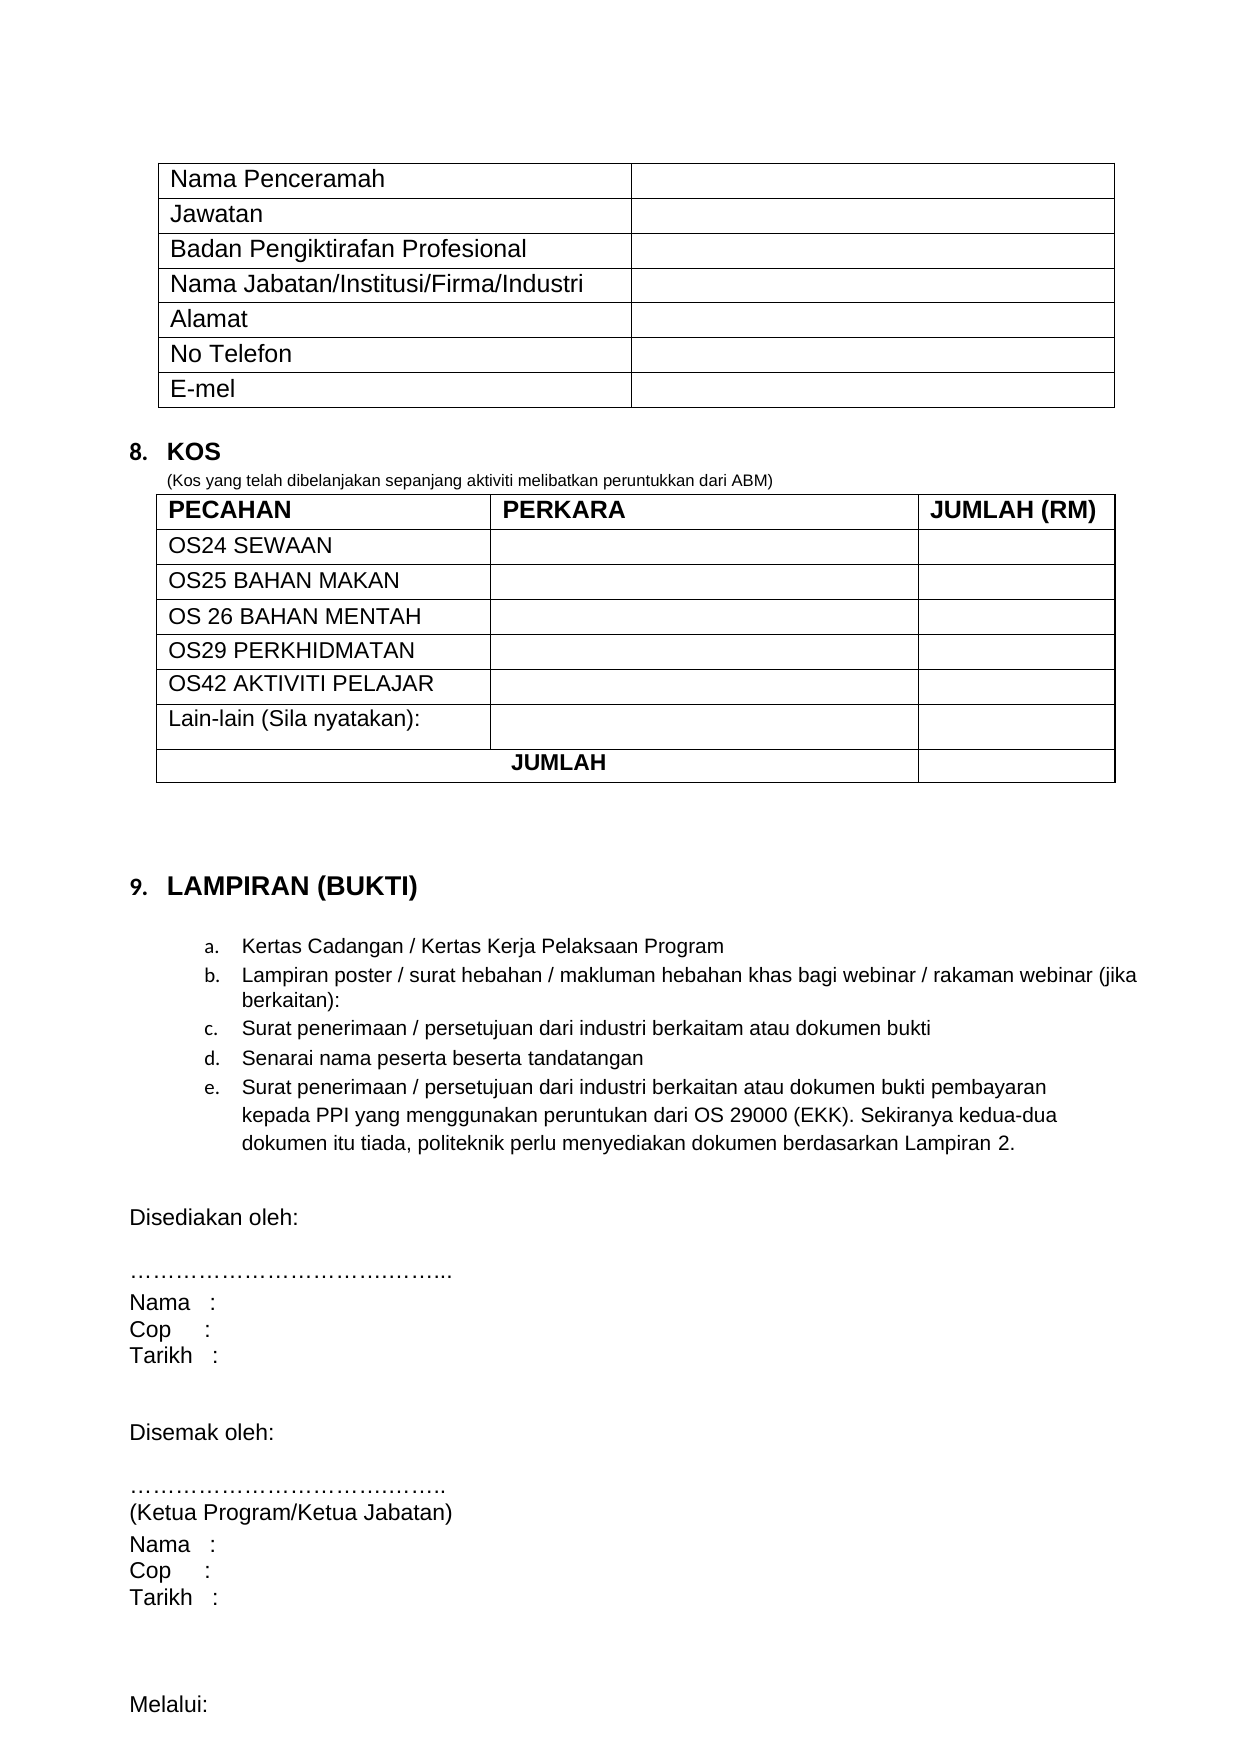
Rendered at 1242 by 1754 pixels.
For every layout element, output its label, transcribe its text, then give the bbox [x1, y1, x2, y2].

table_cell [491, 670, 918, 704]
table_cell [919, 600, 1114, 634]
table_cell [632, 373, 1114, 407]
text Cop : [129, 1557, 1177, 1583]
list Surat penerimaan / persetujuan dari industri berkaitam atau dokumen bukti [204, 1016, 1177, 1041]
list Lampiran poster / surat hebahan / makluman hebahan khas bagi webinar / rakaman webinar (jika berkaitan): [204, 962, 1177, 1012]
table_cell [491, 635, 918, 668]
table_cell [632, 199, 1114, 232]
table_cell No Telefon [159, 338, 631, 372]
text Tarikh : [129, 1584, 1177, 1610]
table_header JUMLAH (RM) [919, 495, 1114, 528]
table_cell Jawatan [159, 199, 631, 232]
text Nama : [129, 1531, 1177, 1557]
table_cell Lain-lain (Sila nyatakan): [157, 705, 490, 749]
text Tarikh : [129, 1342, 1177, 1368]
text …………………………….……... [129, 1257, 1177, 1284]
list Senarai nama peserta beserta tandatangan [204, 1045, 1177, 1070]
table_cell [632, 269, 1114, 302]
table_cell OS42 AKTIVITI PELAJAR [157, 670, 490, 704]
text Cop : [129, 1316, 1177, 1342]
table_cell E-mel [159, 373, 631, 407]
table_cell [632, 234, 1114, 267]
table_cell [919, 750, 1114, 782]
text (Ketua Program/Ketua Jabatan) [129, 1499, 1177, 1525]
table_header PERKARA [491, 495, 918, 528]
text …………………………….…….. [129, 1472, 1177, 1499]
table_cell [919, 565, 1114, 599]
table_cell [919, 670, 1114, 704]
table_cell Nama Jabatan/Institusi/Firma/Industri [159, 269, 631, 302]
table_cell OS 26 BAHAN MENTAH [157, 600, 490, 634]
text Disediakan oleh: [129, 1204, 1177, 1230]
subtitle LAMPIRAN (BUKTI) [129, 870, 1177, 902]
table_cell [919, 705, 1114, 749]
table_cell [491, 600, 918, 634]
table_cell [632, 303, 1114, 337]
table_cell OS24 SEWAAN [157, 530, 490, 564]
table_cell OS25 BAHAN MAKAN [157, 565, 490, 599]
text Melalui: [129, 1691, 1177, 1717]
text (Kos yang telah dibelanjakan sepanjang aktiviti melibatkan peruntukkan dari ABM) [167, 471, 1177, 490]
table_cell [491, 565, 918, 599]
table_header [632, 164, 1114, 198]
table_header PECAHAN [157, 495, 490, 528]
text Nama : [129, 1289, 1177, 1316]
table_header Nama Penceramah [159, 164, 631, 198]
table_cell Alamat [159, 303, 631, 337]
table_cell [632, 338, 1114, 372]
text Disemak oleh: [129, 1419, 1177, 1446]
table_cell [919, 530, 1114, 564]
table_cell [919, 635, 1114, 668]
table_cell [491, 530, 918, 564]
table_cell Badan Pengiktirafan Profesional [159, 234, 631, 267]
list KOS [129, 436, 1177, 467]
table_cell JUMLAH [157, 750, 918, 782]
table_cell OS29 PERKHIDMATAN [157, 635, 490, 668]
list Kertas Cadangan / Kertas Kerja Pelaksaan Program [204, 933, 1177, 959]
table_cell [491, 705, 918, 749]
list Surat penerimaan / persetujuan dari industri berkaitan atau dokumen bukti pembayaran kepada PPI yang menggunakan peruntukan dari OS 29000 (EKK). Sekiranya kedua-dua dokumen itu tiada, politeknik perlu menyediakan dokumen berdasarkan Lampiran 2. [204, 1074, 1109, 1154]
